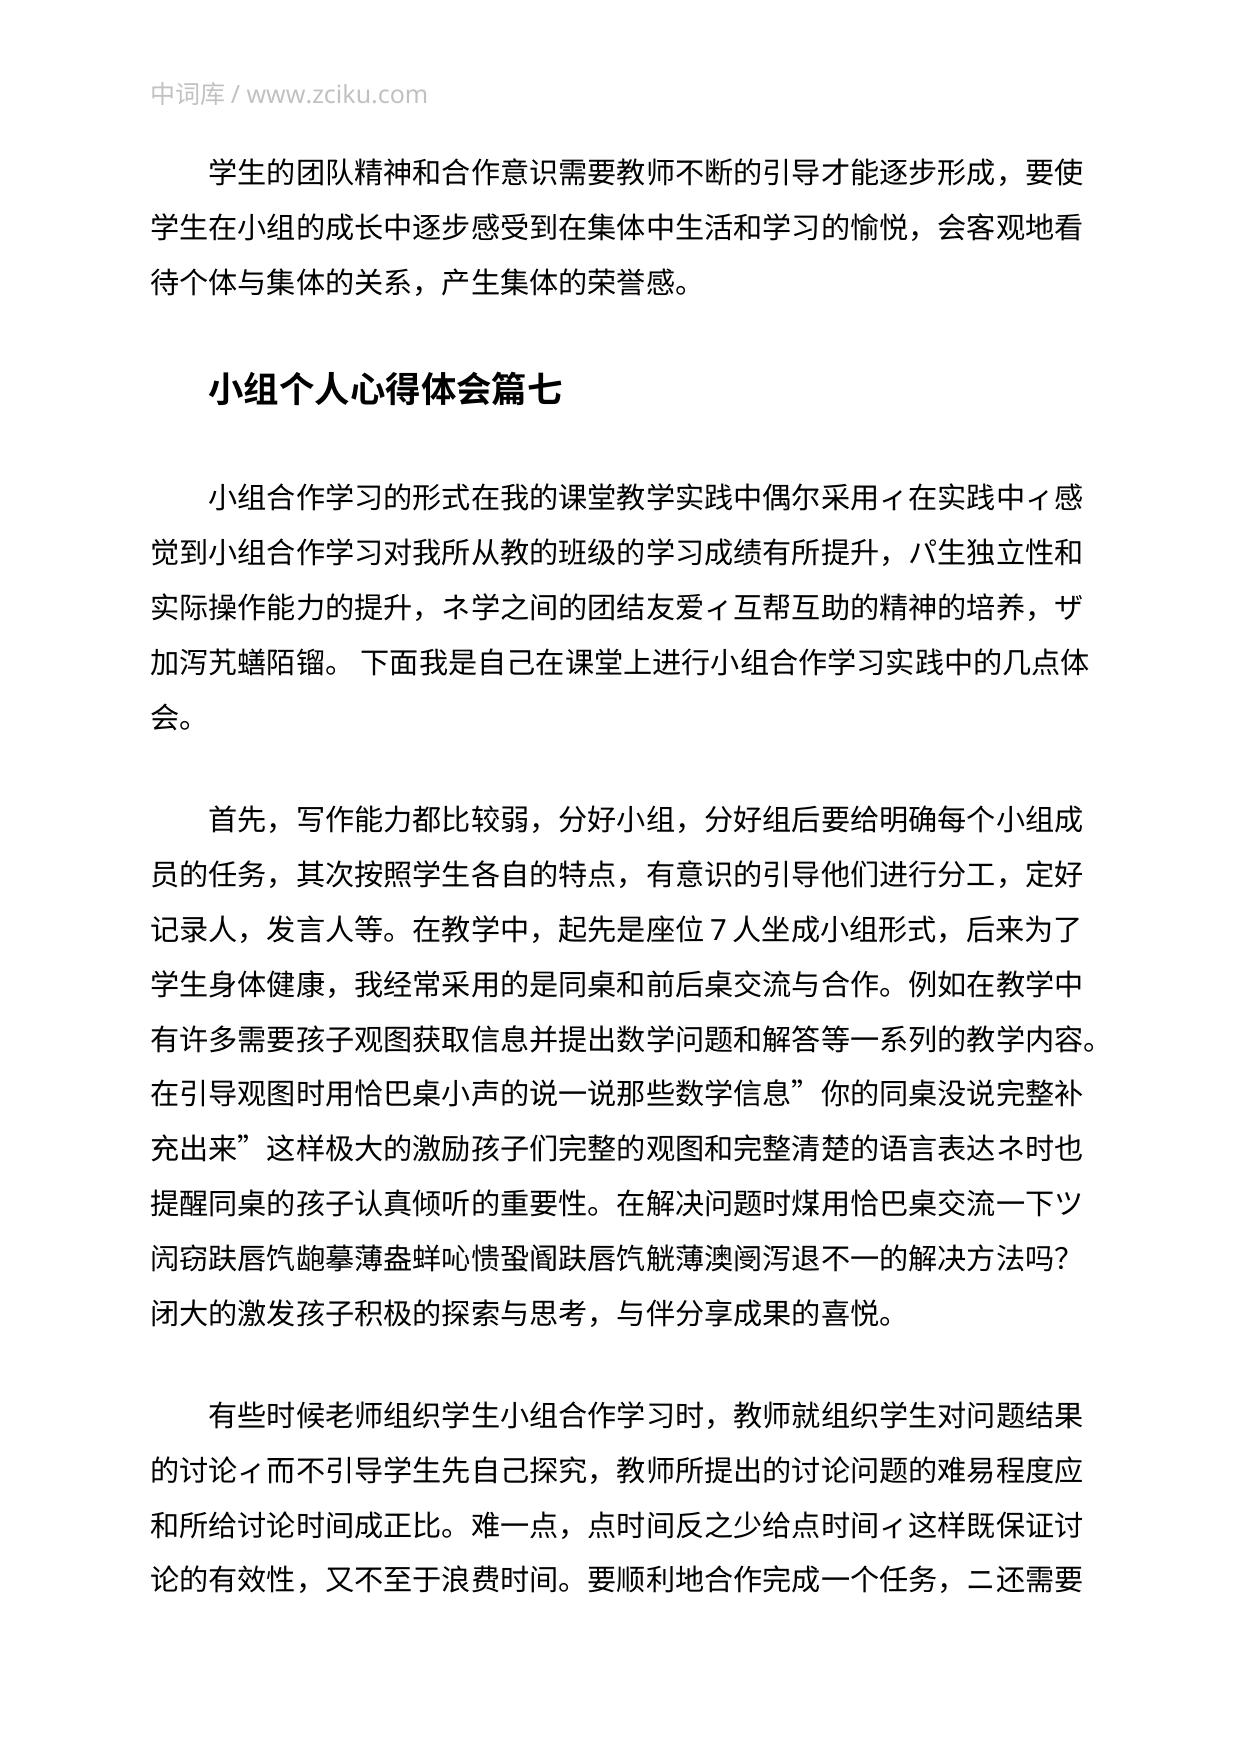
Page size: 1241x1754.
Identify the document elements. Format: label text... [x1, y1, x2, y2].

text 小组个人心得体会篇七 [150, 362, 1090, 413]
text 首先，写作能力都比较弱，分好小组，分好组后要给明确每个小组成员的任务，其次按照学生各自的特点，有意识的引导他们进行分工，定好记录人，发言人等。在教学中，起先是座位7人坐成小组形式，后来为了学生身体健康，我经常采用的是同桌和前后桌交流与合作。例如在教学中有许多需要孩子观图获取信息并提出数学问题和解答等一系列的教学内容。在引导观图时用恰巴桌小声的说一说那些数学信息”你的同桌没说完整补充出来”这样极大的激励孩子们完整的观图和完整清楚的语言表达ネ时也提醒同桌的孩子认真倾听的重要性。在解决问题时煤用恰巴桌交流一下ツ闶窃趺唇饩龅摹薄盎蛘吣愦蛩阍趺唇饩觥薄澳阌泻退不一的解决方法吗？闭大的激发孩子积极的探索与思考，与伴分享成果的喜悦。 [150, 796, 1090, 1333]
text 小组合作学习的形式在我的课堂教学实践中偶尔采用ィ在实践中ィ感觉到小组合作学习对我所从教的班级的学习成绩有所提升，パ生独立性和实际操作能力的提升，ネ学之间的团结友爱ィ互帮互助的精神的培养，ザ加泻艽蟮陌镏。 下面我是自己在课堂上进行小组合作学习实践中的几点体会。 [150, 475, 1090, 737]
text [150, 1392, 1090, 1599]
text 学生的团队精神和合作意识需要教师不断的引导才能逐步形成，要使学生在小组的成长中逐步感受到在集体中生活和学习的愉悦，会客观地看待个体与集体的关系，产生集体的荣誉感。 [150, 150, 1090, 302]
